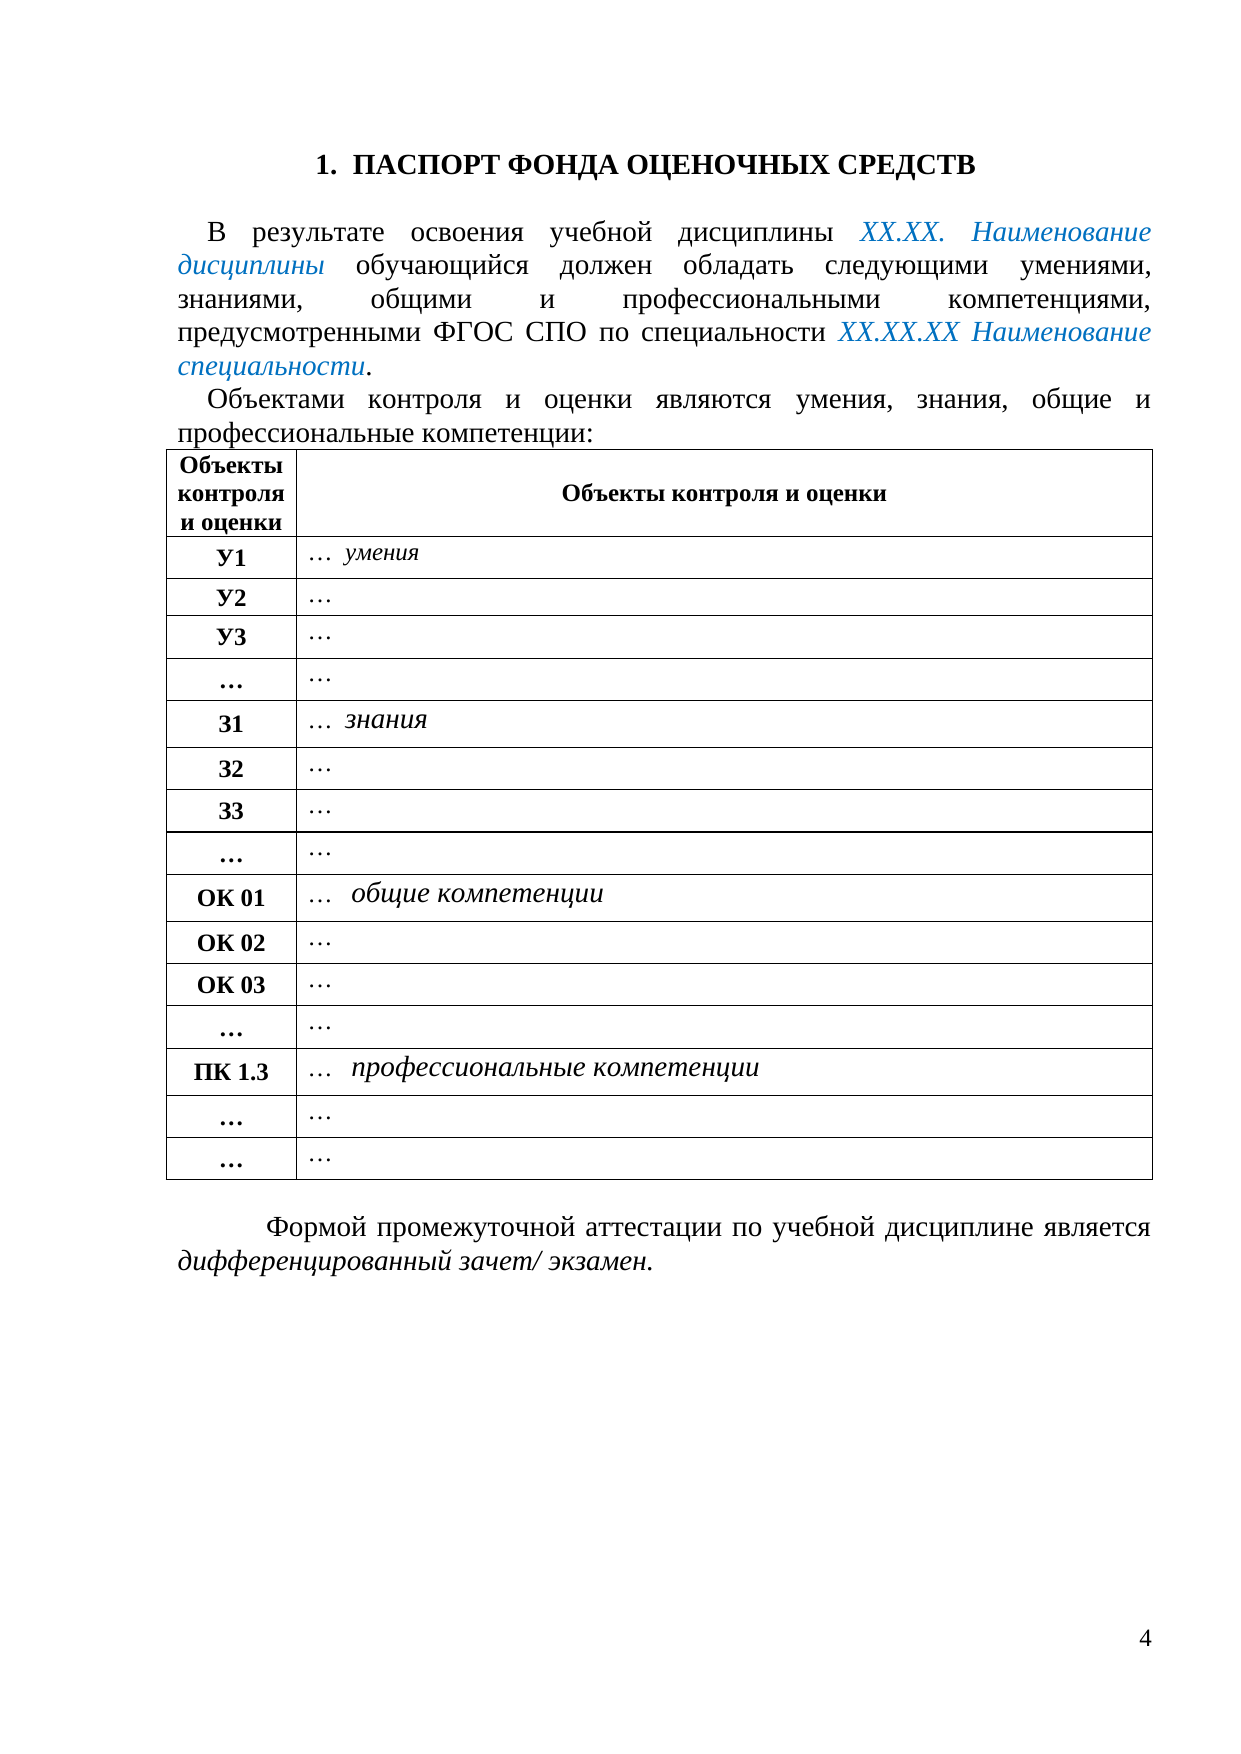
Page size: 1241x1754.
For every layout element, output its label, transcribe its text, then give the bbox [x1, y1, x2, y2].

table_cell … [167, 833, 296, 874]
table_cell … умения [297, 537, 1152, 578]
table_cell ПК 1.3 [167, 1049, 296, 1095]
table_cell З3 [167, 790, 296, 831]
table_cell … профессиональные компетенции [297, 1049, 1152, 1095]
table_cell … [167, 1096, 296, 1137]
table_cell … [297, 579, 1152, 615]
table_cell У1 [167, 537, 296, 578]
table_cell … знания [297, 701, 1152, 747]
table_cell … [297, 616, 1152, 657]
text Объектами контроля и оценки являются умения, знания, общие и профессиональные компетенции: [177, 382, 1152, 449]
table_cell … [167, 1138, 296, 1179]
table_cell З1 [167, 701, 296, 747]
table_cell … [297, 833, 1152, 874]
table_cell ОК 01 [167, 875, 296, 921]
table_cell … [297, 1006, 1152, 1048]
table_cell … [297, 1096, 1152, 1137]
list ПАСПОРТ ФОНДА ОЦЕНОЧНЫХ СРЕДСТВ [140, 147, 1152, 180]
text Формой промежуточной аттестации по учебной дисциплине является дифференцированный зачет/ экзамен. [177, 1209, 1152, 1276]
table_cell … [167, 1006, 296, 1048]
table_cell ОК 03 [167, 964, 296, 1005]
table_cell … [297, 1138, 1152, 1179]
table_cell … [297, 659, 1152, 700]
text В результате освоения учебной дисциплины ХХ.ХХ. Наименование дисциплины обучающийся должен обладать следующими умениями, знаниями, общими и профессиональными компетенциями, предусмотренными ФГОС СПО по специальности ХХ.ХХ.ХХ Наименование специальности. [177, 214, 1152, 382]
table_cell … общие компетенции [297, 875, 1152, 921]
table_cell У2 [167, 579, 296, 615]
table_cell У3 [167, 616, 296, 657]
table_header Объекты контроля и оценки [167, 450, 296, 536]
table_cell З2 [167, 748, 296, 789]
table_cell … [297, 922, 1152, 963]
table_cell … [167, 659, 296, 700]
table_cell … [297, 964, 1152, 1005]
table_cell ОК 02 [167, 922, 296, 963]
table_header Объекты контроля и оценки [297, 450, 1152, 536]
table_cell … [297, 790, 1152, 831]
table_cell … [297, 748, 1152, 789]
